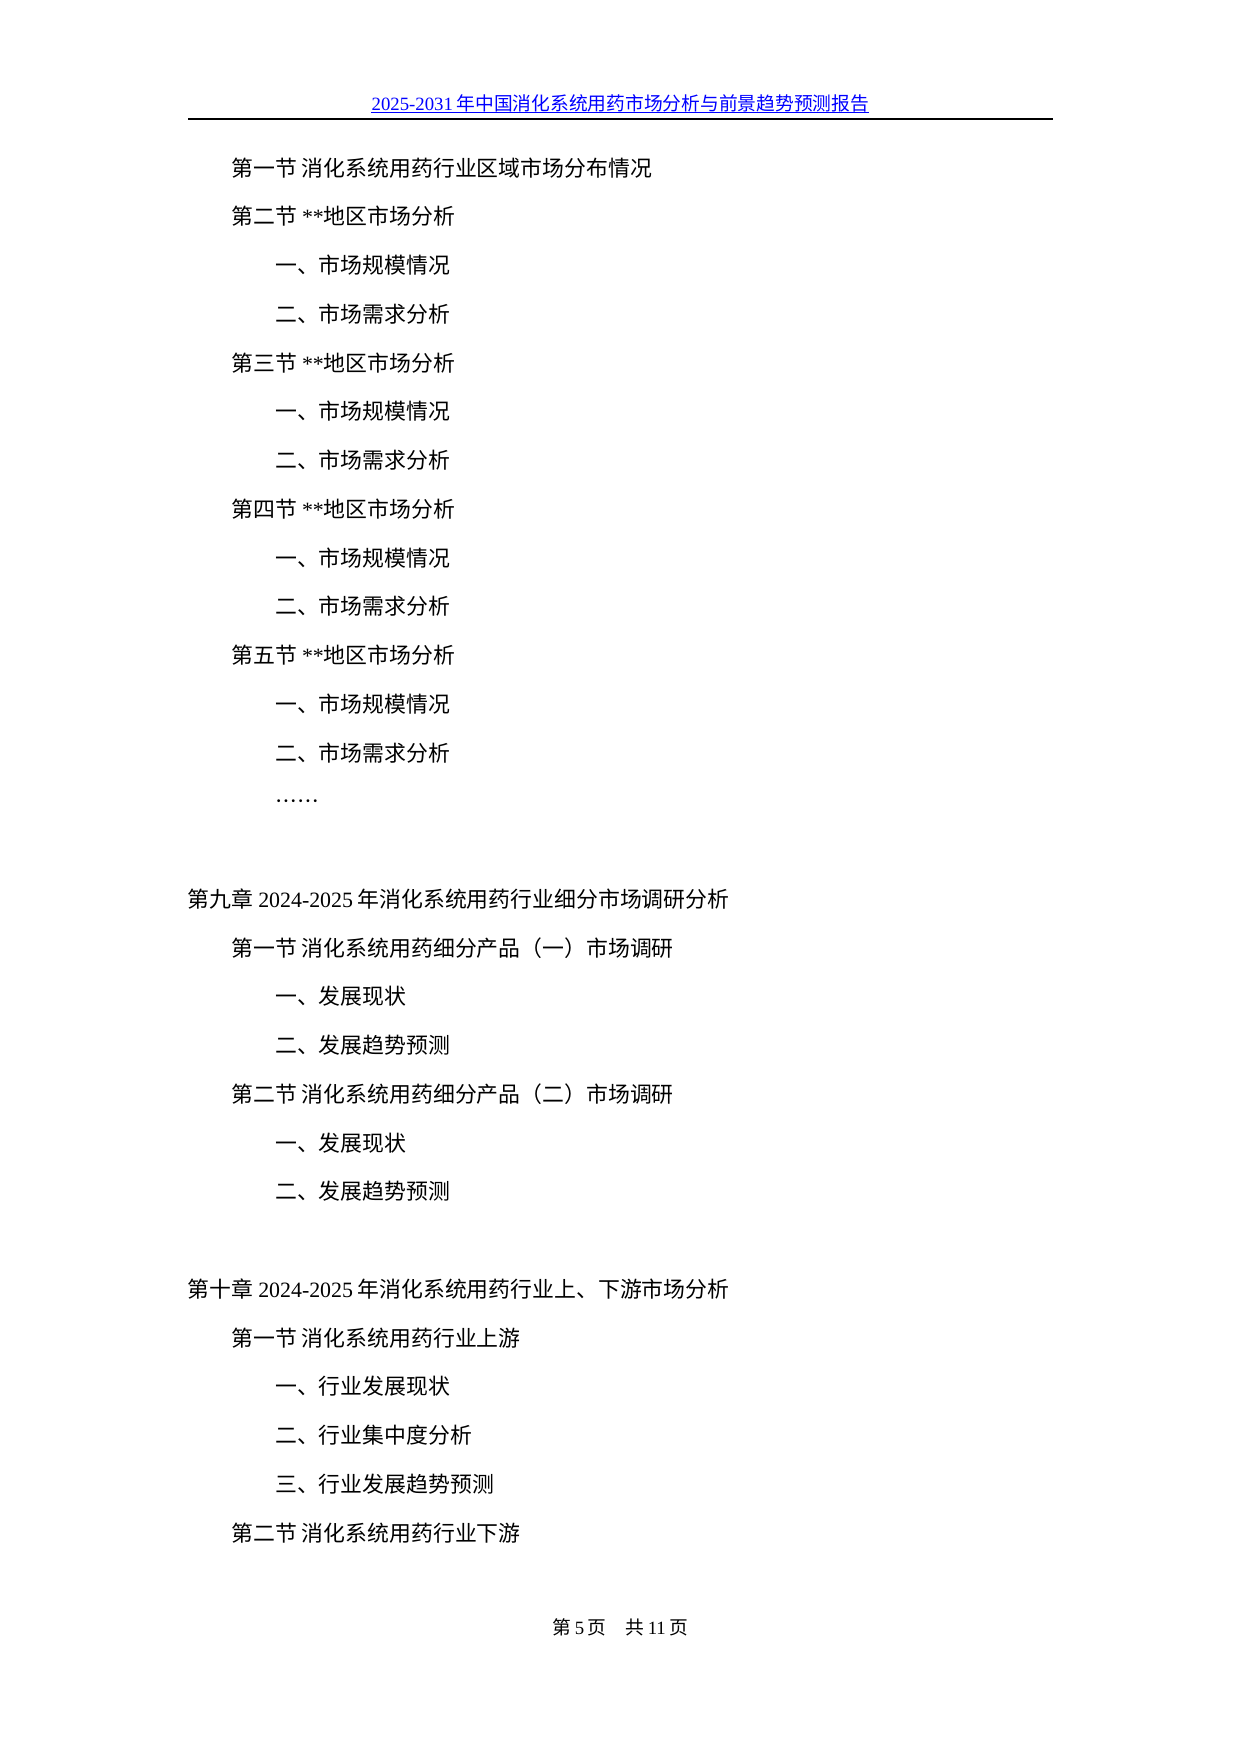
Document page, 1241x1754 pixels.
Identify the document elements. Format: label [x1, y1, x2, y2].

text [187, 150, 1053, 1548]
